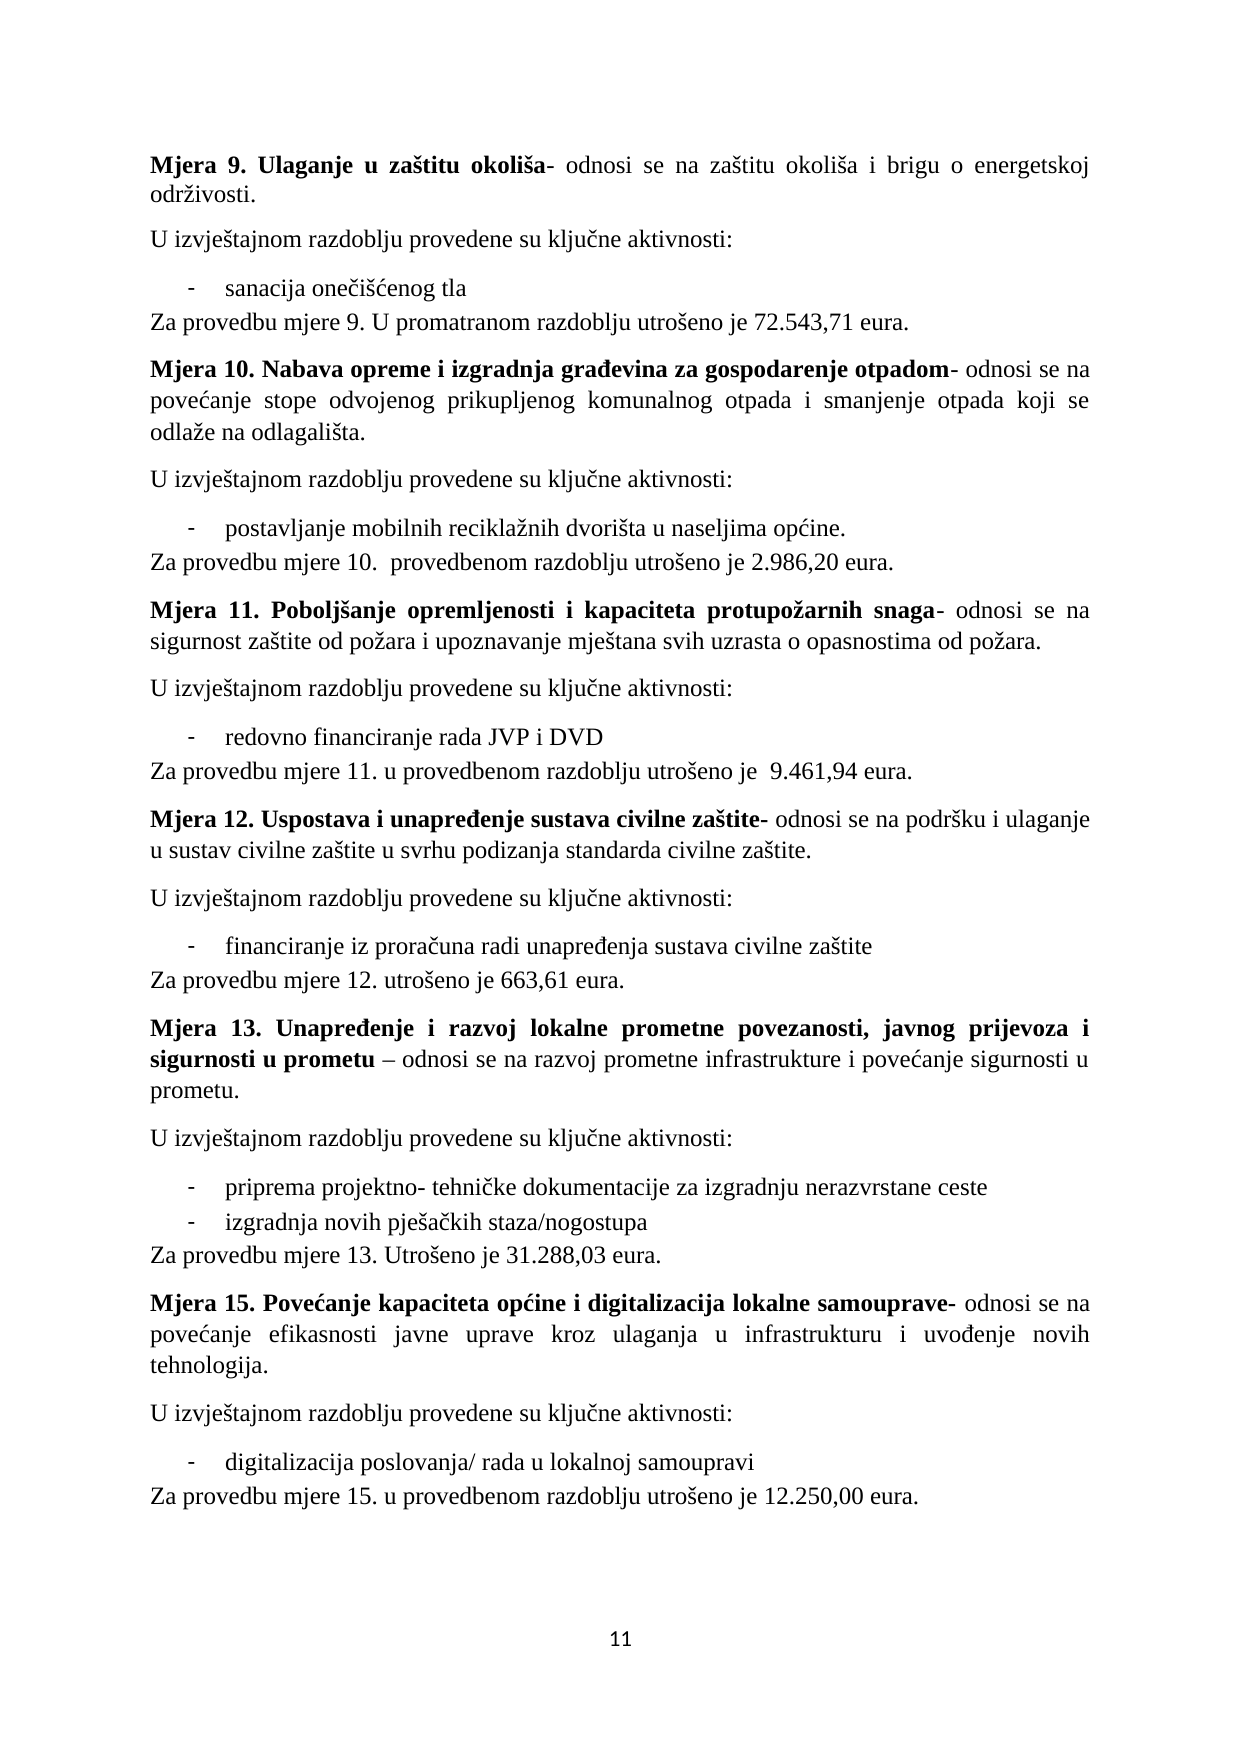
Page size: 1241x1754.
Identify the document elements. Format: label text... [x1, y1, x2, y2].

text Mjera 9. Ulaganje u zaštitu okoliša- odnosi se na zaštitu okoliša i brigu o energetskoj održivosti. [150, 150, 1090, 207]
list redovno financiranje rada JVP i DVD [187, 721, 1090, 752]
text U izvještajnom razdoblju provedene su ključne aktivnosti: [150, 464, 1090, 493]
text Mjera 11. Poboljšanje opremljenosti i kapaciteta protupožarnih snaga- odnosi se na sigurnost zaštite od požara i upoznavanje mještana svih uzrasta o opasnostima od požara. [150, 595, 1090, 654]
text Mjera 12. Uspostava i unapređenje sustava civilne zaštite- odnosi se na podršku i ulaganje u sustav civilne zaštite u svrhu podizanja standarda civilne zaštite. [150, 804, 1090, 864]
text Za provedbu mjere 12. utrošeno je 663,61 eura. [150, 965, 1090, 994]
text Mjera 13. Unapređenje i razvoj lokalne prometne povezanosti, javnog prijevoza i sigurnosti u prometu – odnosi se na razvoj prometne infrastrukture i povećanje sigurnosti u prometu. [150, 1013, 1090, 1104]
list financiranje iz proračuna radi unapređenja sustava civilne zaštite [187, 930, 1090, 961]
text U izvještajnom razdoblju provedene su ključne aktivnosti: [150, 1398, 1090, 1427]
list izgradnja novih pješačkih staza/nogostupa [187, 1206, 1090, 1236]
text U izvještajnom razdoblju provedene su ključne aktivnosti: [150, 1123, 1090, 1152]
list digitalizacija poslovanja/ rada u lokalnoj samoupravi [187, 1446, 1090, 1476]
text U izvještajnom razdoblju provedene su ključne aktivnosti: [150, 224, 1090, 253]
text U izvještajnom razdoblju provedene su ključne aktivnosti: [150, 883, 1090, 911]
text Za provedbu mjere 15. u provedbenom razdoblju utrošeno je 12.250,00 eura. [150, 1481, 1090, 1509]
list sanacija onečišćenog tla [187, 272, 1090, 302]
text Mjera 10. Nabava opreme i izgradnja građevina za gospodarenje otpadom- odnosi se na povećanje stope odvojenog prikupljenog komunalnog otpada i smanjenje otpada koji se odlaže na odlagališta. [150, 354, 1090, 445]
text Mjera 15. Povećanje kapaciteta općine i digitalizacija lokalne samouprave- odnosi se na povećanje efikasnosti javne uprave kroz ulaganja u infrastrukturu i uvođenje novih tehnologija. [150, 1288, 1090, 1379]
text Za provedbu mjere 9. U promatranom razdoblju utrošeno je 72.543,71 eura. [150, 307, 1090, 336]
text U izvještajnom razdoblju provedene su ključne aktivnosti: [150, 673, 1090, 702]
list priprema projektno- tehničke dokumentacije za izgradnju nerazvrstane ceste [187, 1171, 1090, 1201]
list postavljanje mobilnih reciklažnih dvorišta u naseljima općine. [187, 512, 1090, 543]
text Za provedbu mjere 13. Utrošeno je 31.288,03 eura. [150, 1241, 1090, 1269]
text Za provedbu mjere 11. u provedbenom razdoblju utrošeno je 9.461,94 eura. [150, 756, 1090, 785]
text Za provedbu mjere 10. provedbenom razdoblju utrošeno je 2.986,20 eura. [150, 547, 1090, 576]
